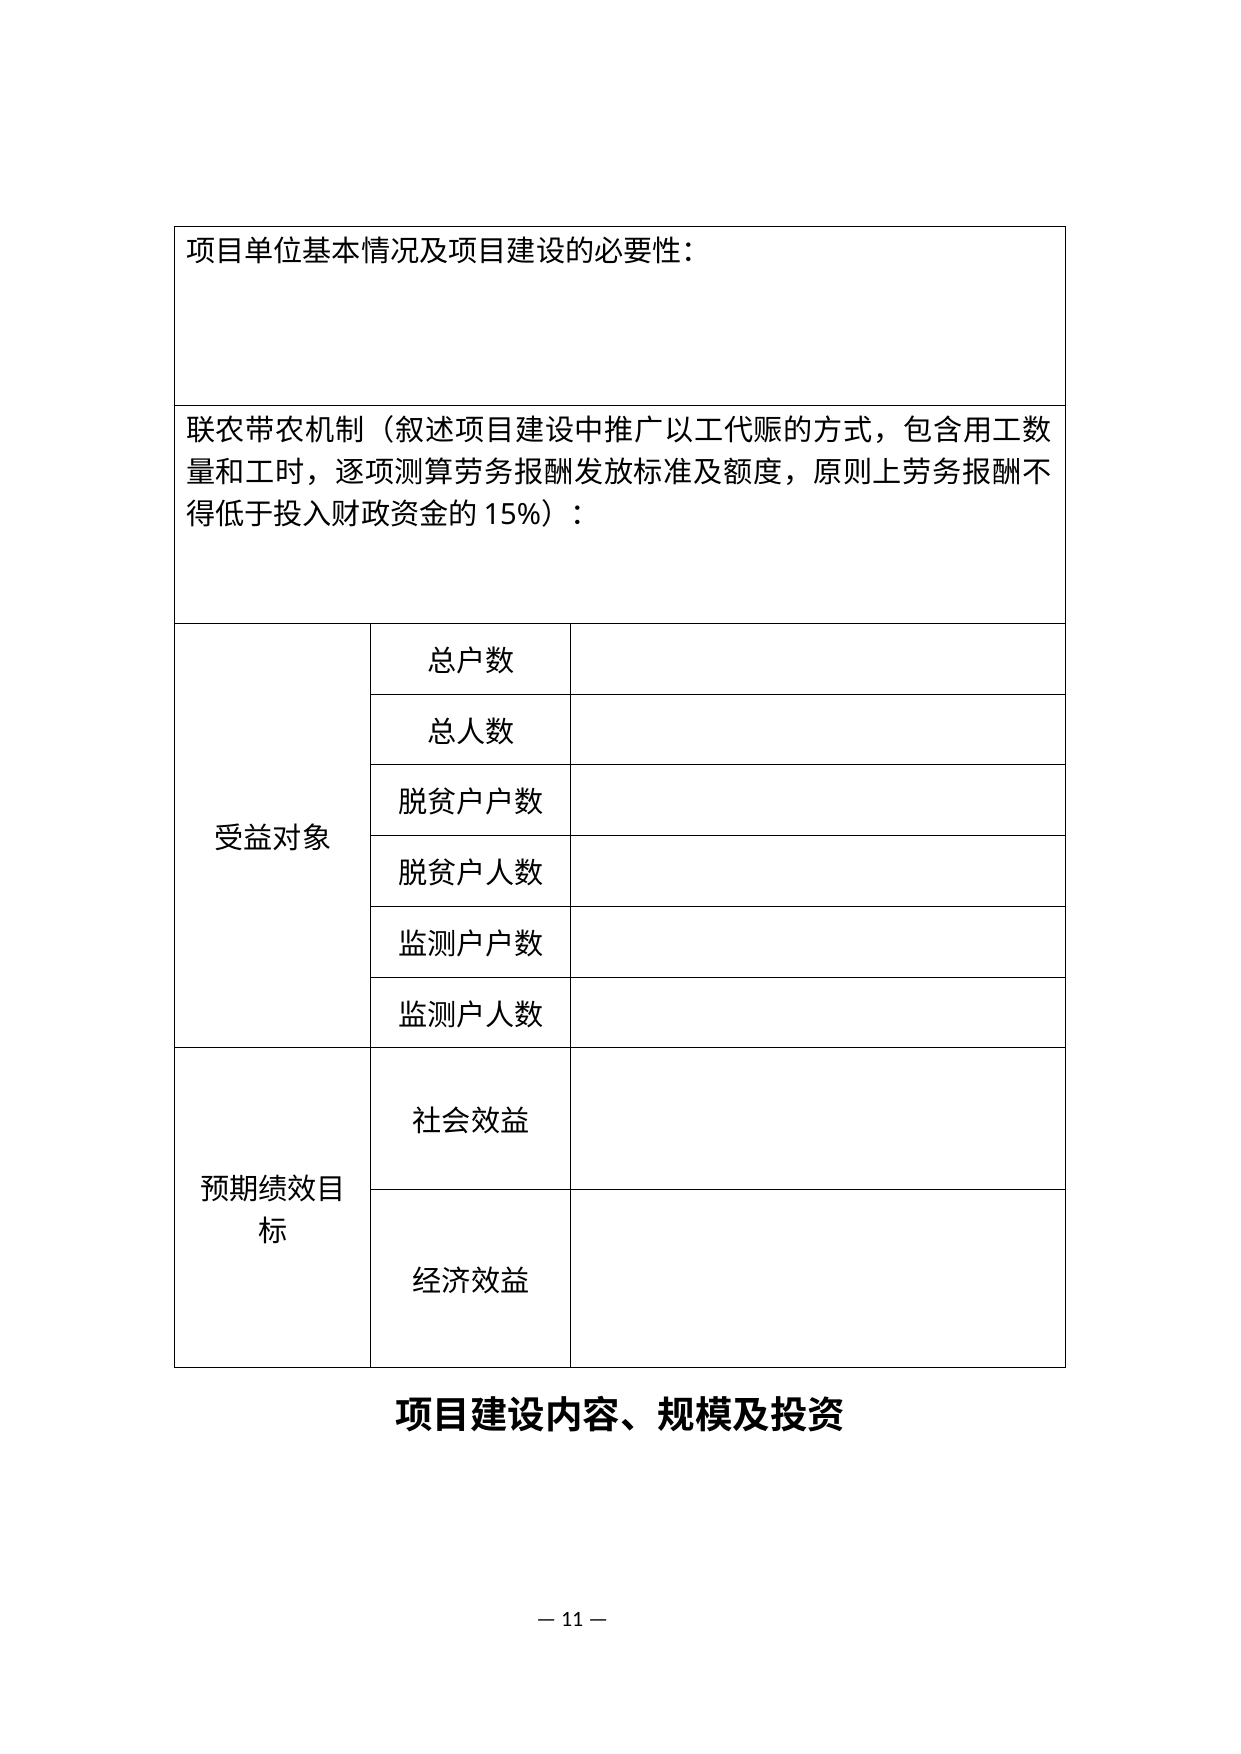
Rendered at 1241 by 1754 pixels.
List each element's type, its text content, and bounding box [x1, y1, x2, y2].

table_cell [571, 624, 1065, 694]
table_cell 社会效益 [371, 1048, 570, 1189]
table_cell 脱贫户人数 [371, 836, 570, 906]
table_cell [571, 1190, 1065, 1367]
table_cell [571, 765, 1065, 835]
table_cell 经济效益 [371, 1190, 570, 1367]
table_header 项目单位基本情况及项目建设的必要性： [175, 227, 1065, 405]
table_cell 预期绩效目标 [175, 1048, 370, 1367]
table_cell [571, 836, 1065, 906]
text 项目建设内容、规模及投资 [165, 209, 1075, 1444]
table_cell [571, 695, 1065, 764]
table_cell [571, 978, 1065, 1047]
table_cell [571, 1048, 1065, 1189]
table_cell 脱贫户户数 [371, 765, 570, 835]
table_cell 监测户人数 [371, 978, 570, 1047]
table_cell 总人数 [371, 695, 570, 764]
table_cell 联农带农机制（叙述项目建设中推广以工代赈的方式，包含用工数量和工时，逐项测算劳务报酬发放标准及额度，原则上劳务报酬不得低于投入财政资金的15%）： [175, 406, 1065, 623]
table_cell [571, 907, 1065, 977]
table_cell 监测户户数 [371, 907, 570, 977]
table_cell 受益对象 [175, 624, 370, 1047]
table_cell 总户数 [371, 624, 570, 694]
